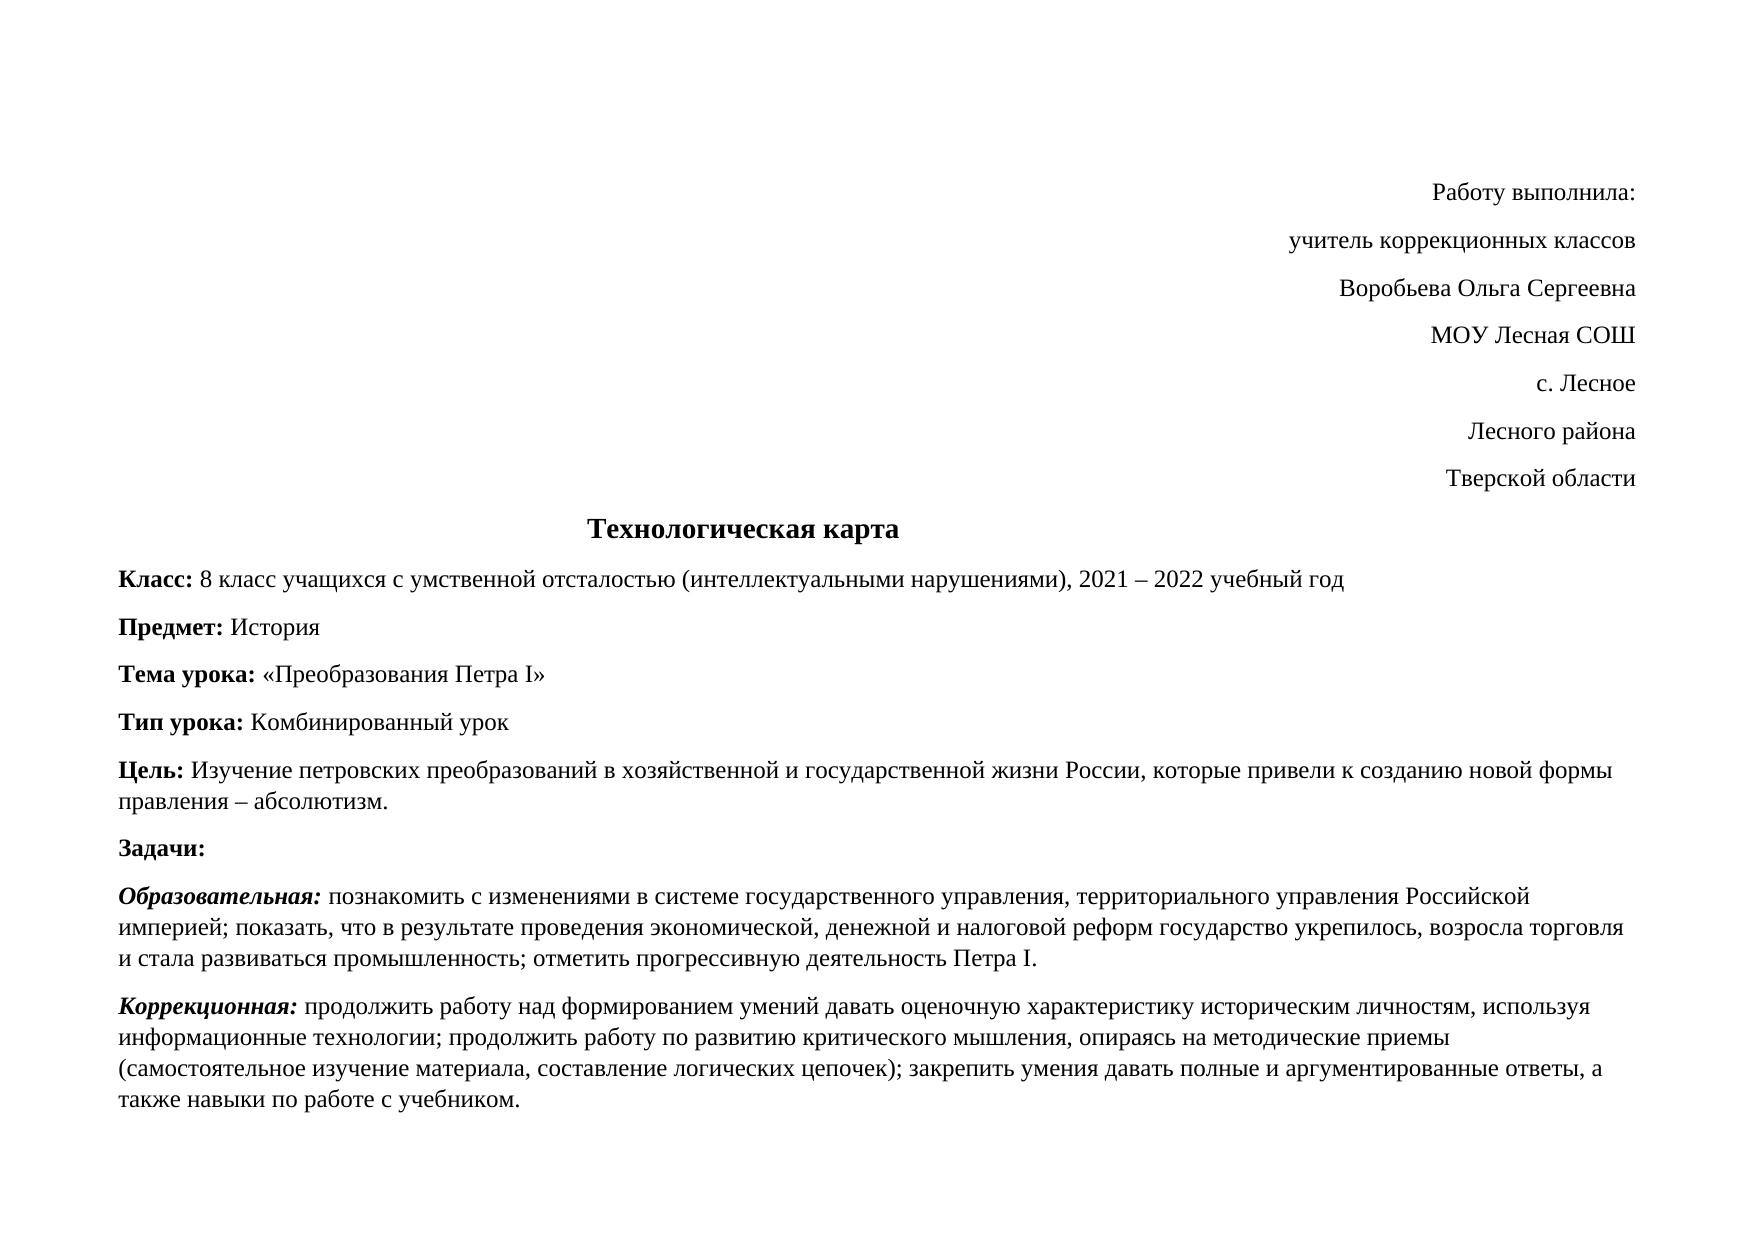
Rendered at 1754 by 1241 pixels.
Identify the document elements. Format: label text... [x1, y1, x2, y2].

text Работу выполнила: [118, 177, 1636, 206]
text Цель: Изучение петровских преобразований в хозяйственной и государственной жизни России, которые привели к созданию новой формы правления – абсолютизм. [118, 755, 1636, 814]
text учитель коррекционных классов [118, 225, 1636, 254]
text Задачи: [118, 833, 1636, 862]
text Тверской области [118, 463, 1636, 492]
text Класс: 8 класс учащихся с умственной отсталостью (интеллектуальными нарушениями), 2021 – 2022 учебный год [118, 564, 1636, 593]
text Тема урока: «Преобразования Петра I» [118, 659, 1636, 688]
text Технологическая карта [118, 511, 1636, 545]
text Лесного района [118, 416, 1636, 444]
text Воробьева Ольга Сергеевна [118, 273, 1636, 301]
text МОУ Лесная СОШ [118, 320, 1636, 349]
text Предмет: История [118, 612, 1636, 640]
text Тип урока: Комбинированный урок [118, 707, 1636, 736]
text Коррекционная: продолжить работу над формированием умений давать оценочную характеристику историческим личностям, используя информационные технологии; продолжить работу по развитию критического мышления, опираясь на методические приемы (самостоятельное изучение материала, составление логических цепочек); закрепить умения давать полные и аргументированные ответы, а также навыки по работе с учебником. [118, 991, 1636, 1113]
text с. Лесное [118, 368, 1636, 397]
text Образовательная: познакомить с изменениями в системе государственного управления, территориального управления Российской империей; показать, что в результате проведения экономической, денежной и налоговой реформ государство укрепилось, возросла торговля и стала развиваться промышленность; отметить прогрессивную деятельность Петра I. [118, 881, 1636, 972]
